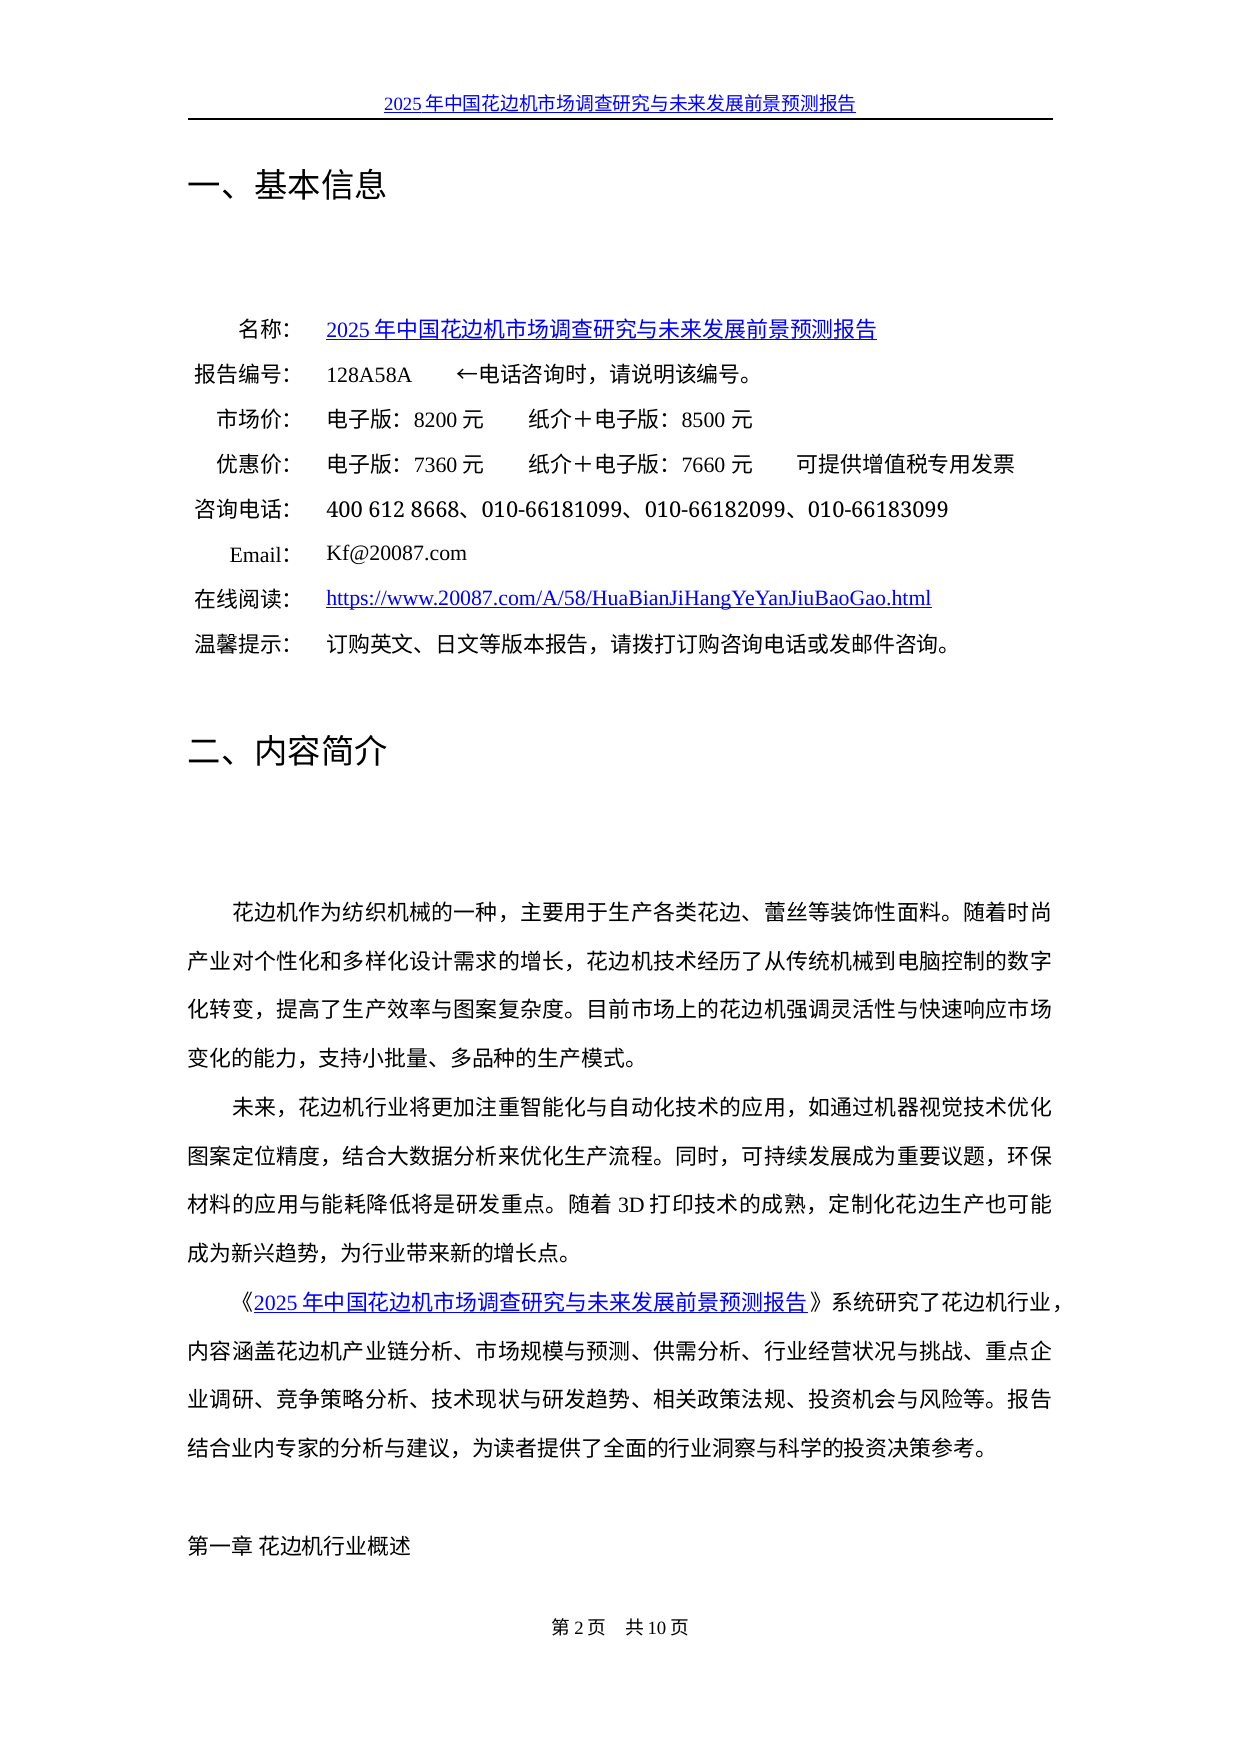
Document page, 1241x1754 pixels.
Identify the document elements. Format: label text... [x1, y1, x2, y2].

table_cell 报告编号： [167, 357, 315, 402]
table_cell 市场价： [167, 402, 315, 447]
table_cell 优惠价： [167, 447, 315, 492]
table_cell 128A58A ←电话咨询时，请说明该编号。 [315, 357, 1073, 402]
title 一、基本信息 [187, 150, 1053, 215]
table_cell 电子版：7360 元 纸介＋电子版：7660 元 可提供增值税专用发票 [315, 447, 1073, 492]
table_header 2025年中国花边机市场调查研究与未来发展前景预测报告 [315, 312, 1073, 357]
table_cell 400 612 8668、010-66181099、010-66182099、010-66183099 [315, 492, 1073, 537]
table_cell 在线阅读： [167, 582, 315, 627]
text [187, 894, 1053, 1561]
table_cell Email： [167, 537, 315, 582]
table_cell 咨询电话： [167, 492, 315, 537]
title 二、内容简介 [187, 717, 1053, 782]
table_header 名称： [167, 312, 315, 357]
table_cell 温馨提示： [167, 627, 315, 672]
table_cell 电子版：8200 元 纸介＋电子版：8500 元 [315, 402, 1073, 447]
table_cell 订购英文、日文等版本报告，请拨打订购咨询电话或发邮件咨询。 [315, 627, 1073, 672]
table_cell [315, 582, 1073, 627]
table_cell Kf@20087.com [315, 537, 1073, 582]
